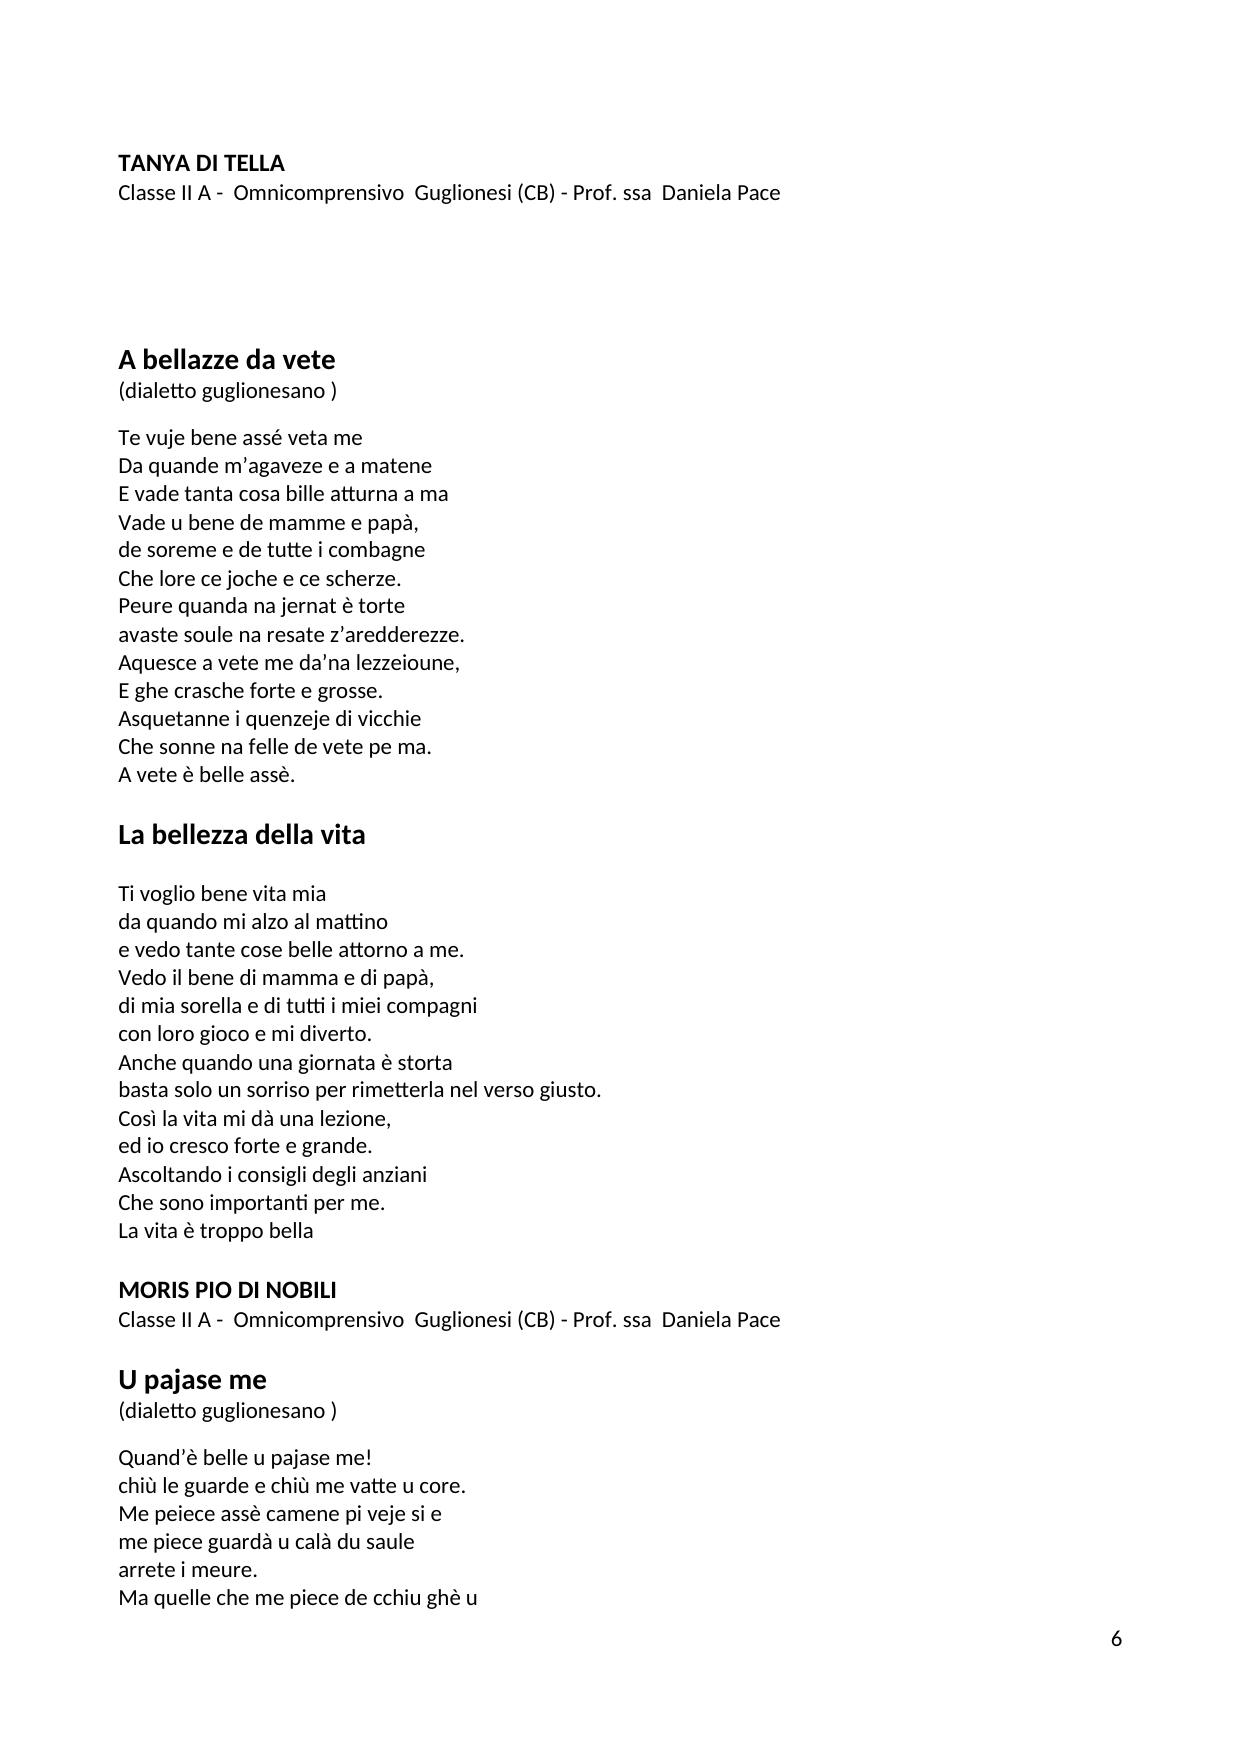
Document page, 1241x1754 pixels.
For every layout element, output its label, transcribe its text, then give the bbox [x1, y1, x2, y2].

text Te vuje bene assé veta me [118, 423, 1122, 452]
text ed io cresco forte e grande. [118, 1132, 1122, 1160]
text E vade tanta cosa bille atturna a ma [118, 479, 1122, 508]
list A bellazze da vete [118, 341, 1122, 377]
text Ascoltando i consigli degli anziani [118, 1160, 1122, 1188]
text Peure quanda na jernat è torte [118, 592, 1122, 620]
text La vita è troppo bella [118, 1216, 1122, 1244]
text Che sono importanti per me. [118, 1188, 1122, 1216]
text Da quande m’agaveze e a matene [118, 452, 1122, 479]
text avaste soule na resate z’aredderezze. [118, 620, 1122, 648]
text arrete i meure. [118, 1555, 1122, 1583]
text basta solo un sorriso per rimetterla nel verso giusto. [118, 1076, 1122, 1104]
text A vete è belle assè. [118, 760, 1122, 788]
text chiù le guarde e chiù me vatte u core. [118, 1471, 1122, 1499]
text Ti voglio bene vita mia [118, 879, 1122, 907]
text Vedo il bene di mamma e di papà, [118, 963, 1122, 992]
text E ghe crasche forte e grosse. [118, 676, 1122, 704]
text Che lore ce joche e ce scherze. [118, 564, 1122, 592]
text (dialetto guglionesano ) [118, 377, 1122, 405]
list TANYA DI TELLA [118, 148, 1122, 178]
list La bellezza della vita [118, 816, 1122, 851]
text Anche quando una giornata è storta [118, 1048, 1122, 1076]
list MORIS PIO DI NOBILI [118, 1274, 1122, 1305]
text Aquesce a vete me da’na lezzeioune, [118, 648, 1122, 676]
text me piece guardà u calà du saule [118, 1527, 1122, 1555]
text Quand’è belle u pajase me! [118, 1443, 1122, 1471]
text e vedo tante cose belle attorno a me. [118, 936, 1122, 963]
text con loro gioco e mi diverto. [118, 1019, 1122, 1048]
text Ma quelle che me piece de cchiu ghè u [118, 1583, 1122, 1611]
list Classe II A - Omnicomprensivo Guglionesi (CB) - Prof. ssa Daniela Pace [118, 178, 1122, 206]
list Classe II A - Omnicomprensivo Guglionesi (CB) - Prof. ssa Daniela Pace [118, 1305, 1122, 1333]
text di mia sorella e di tutti i miei compagni [118, 992, 1122, 1019]
list U pajase me [118, 1361, 1122, 1396]
text Che sonne na felle de vete pe ma. [118, 732, 1122, 760]
text (dialetto guglionesano ) [118, 1396, 1122, 1424]
text Asquetanne i quenzeje di vicchie [118, 704, 1122, 732]
text de soreme e de tutte i combagne [118, 536, 1122, 564]
text Me peiece assè camene pi veje si e [118, 1499, 1122, 1527]
text Così la vita mi dà una lezione, [118, 1104, 1122, 1132]
text Vade u bene de mamme e papà, [118, 508, 1122, 536]
text da quando mi alzo al mattino [118, 907, 1122, 936]
